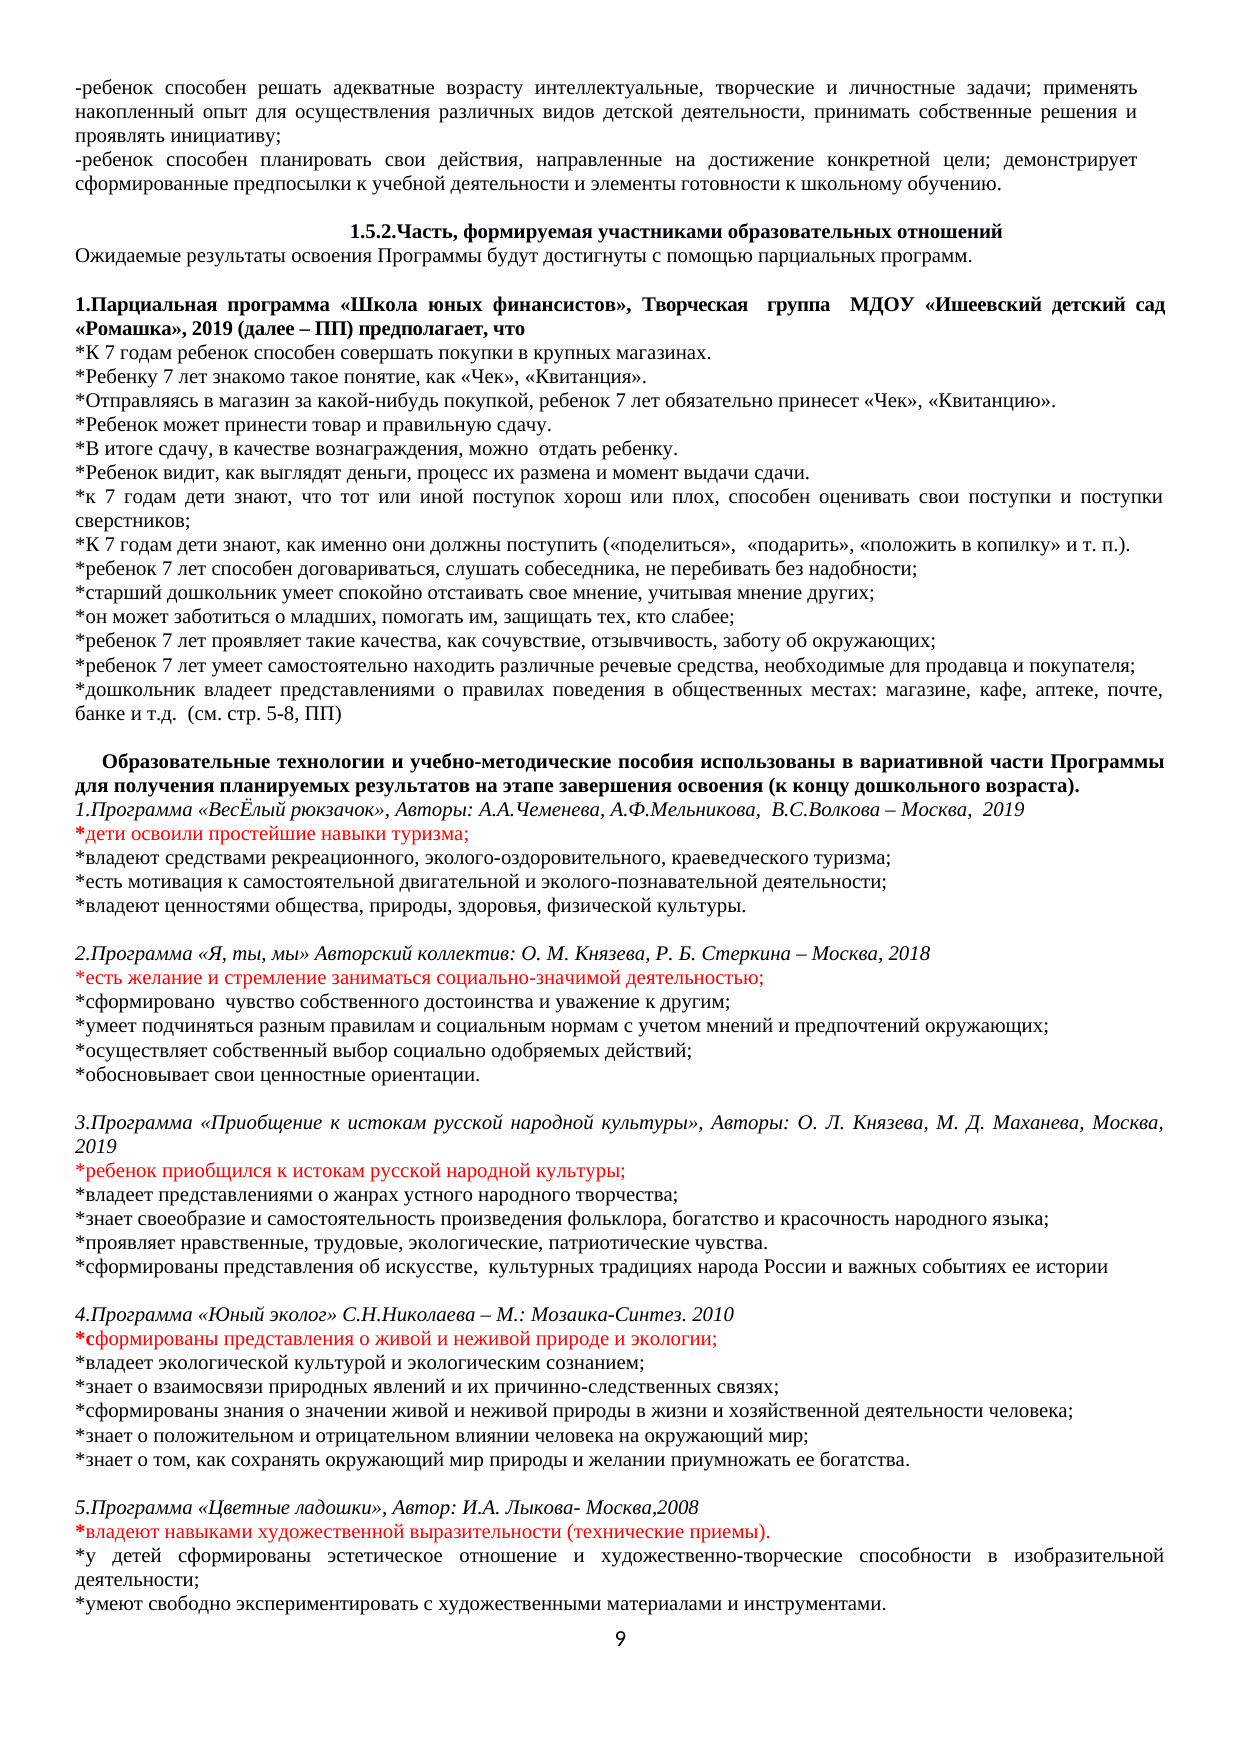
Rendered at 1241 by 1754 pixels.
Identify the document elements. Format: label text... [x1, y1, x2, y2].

text *владеет представлениями о жанрах устного народного творчества; [75, 1182, 1165, 1206]
text 1.Программа «ВесЁлый рюкзачок», Авторы: А.А.Чеменева, А.Ф.Мельникова, В.С.Волкова – Москва, 2019 [75, 797, 1165, 821]
text *сформированы представления о живой и неживой природе и экологии; [75, 1326, 1165, 1350]
text *знает о взаимосвязи природных явлений и их причинно-следственных связях; [75, 1374, 1165, 1398]
text *умеет подчиняться разным правилам и социальным нормам с учетом мнений и предпочтений окружающих; [75, 1013, 1165, 1037]
text *у детей сформированы эстетическое отношение и художественно-творческие способности в изобразительной деятельности; [75, 1543, 1165, 1591]
text -ребенок способен планировать свои действия, направленные на достижение конкретной цели; демонстрирует сформированные предпосылки к учебной деятельности и элементы готовности к школьному обучению. [75, 147, 1139, 195]
text *дошкольник владеет представлениями о правилах поведения в общественных местах: магазине, кафе, аптеке, почте, банке и т.д. (см. стр. 5-8, ПП) [75, 677, 1165, 725]
text *сформированы знания о значении живой и неживой природы в жизни и хозяйственной деятельности человека; [75, 1398, 1165, 1422]
text *К 7 годам ребенок способен совершать покупки в крупных магазинах. [75, 340, 1165, 364]
text *знает своеобразие и самостоятельность произведения фольклора, богатство и красочность народного языка; [75, 1206, 1165, 1230]
text *осуществляет собственный выбор социально одобряемых действий; [75, 1037, 1165, 1062]
text *он может заботиться о младших, помогать им, защищать тех, кто слабее; [75, 604, 1165, 628]
text *владеют ценностями общества, природы, здоровья, физической культуры. [75, 893, 1165, 917]
list 1.5.2.Часть, формируемая участниками образовательных отношений [187, 219, 1165, 243]
text *к 7 годам дети знают, что тот или иной поступок хорош или плох, способен оценивать свои поступки и поступки сверстников; [75, 484, 1165, 532]
text *В итоге сдачу, в качестве вознаграждения, можно отдать ребенку. [75, 436, 1165, 460]
text *проявляет нравственные, трудовые, экологические, патриотические чувства. [75, 1230, 1165, 1254]
text -ребенок способен решать адекватные возрасту интеллектуальные, творческие и личностные задачи; применять накопленный опыт для осуществления различных видов детской деятельности, принимать собственные решения и проявлять инициативу; [75, 75, 1139, 147]
text *ребенок 7 лет умеет самостоятельно находить различные речевые средства, необходимые для продавца и покупателя; [75, 652, 1165, 677]
text Образовательные технологии и учебно-методические пособия использованы в вариативной части Программы для получения планируемых результатов на этапе завершения освоения (к концу дошкольного возраста). [75, 749, 1165, 797]
text *ребенок 7 лет способен договариваться, слушать собеседника, не перебивать без надобности; [75, 556, 1165, 580]
text 4.Программа «Юный эколог» С.Н.Николаева – М.: Мозаика-Синтез. 2010 [75, 1302, 1165, 1326]
text 1.Парциальная программа «Школа юных финансистов», Творческая группа МДОУ «Ишеевский детский сад «Ромашка», 2019 (далее – ПП) предполагает, что [75, 292, 1165, 340]
text *Ребенку 7 лет знакомо такое понятие, как «Чек», «Квитанция». [75, 364, 1165, 388]
text *ребенок 7 лет проявляет такие качества, как сочувствие, отзывчивость, заботу об окружающих; [75, 628, 1165, 652]
text *К 7 годам дети знают, как именно они должны поступить («поделиться», «подарить», «положить в копилку» и т. п.). [75, 532, 1165, 556]
text *умеют свободно экспериментировать с художественными материалами и инструментами. [75, 1591, 1165, 1615]
text *Отправляясь в магазин за какой-нибудь покупкой, ребенок 7 лет обязательно принесет «Чек», «Квитанцию». [75, 388, 1165, 412]
text *знает о положительном и отрицательном влиянии человека на окружающий мир; [75, 1422, 1165, 1447]
text Ожидаемые результаты освоения Программы будут достигнуты с помощью парциальных программ. [75, 243, 1165, 267]
text *обосновывает свои ценностные ориентации. [75, 1062, 1165, 1086]
text 3.Программа «Приобщение к истокам русской народной культуры», Авторы: О. Л. Князева, М. Д. Маханева, Москва, 2019 [75, 1110, 1165, 1158]
text *знает о том, как сохранять окружающий мир природы и желании приумножать ее богатства. [75, 1447, 1165, 1471]
text *Ребенок видит, как выглядят деньги, процесс их размена и момент выдачи сдачи. [75, 460, 1165, 484]
text *есть желание и стремление заниматься социально-значимой деятельностью; [75, 965, 1165, 989]
text *старший дошкольник умеет спокойно отстаивать свое мнение, учитывая мнение других; [75, 580, 1165, 604]
text *Ребенок может принести товар и правильную сдачу. [75, 412, 1165, 436]
text *сформировано чувство собственного достоинства и уважение к другим; [75, 989, 1165, 1013]
text *владеют навыками художественной выразительности (технические приемы). [75, 1519, 1165, 1543]
text *дети освоили простейшие навыки туризма; [75, 821, 1165, 845]
text *сформированы представления об искусстве, культурных традициях народа России и важных событиях ее истории [75, 1254, 1165, 1278]
text 5.Программа «Цветные ладошки», Автор: И.А. Лыкова- Москва,2008 [75, 1495, 1165, 1519]
text *владеет экологической культурой и экологическим сознанием; [75, 1350, 1165, 1374]
text *владеют средствами рекреационного, эколого-оздоровительного, краеведческого туризма; [75, 845, 1165, 869]
text *ребенок приобщился к истокам русской народной культуры; [75, 1158, 1165, 1182]
text 2.Программа «Я, ты, мы» Авторский коллектив: О. М. Князева, Р. Б. Стеркина – Москва, 2018 [75, 941, 1165, 965]
text *есть мотивация к самостоятельной двигательной и эколого-познавательной деятельности; [75, 869, 1165, 893]
